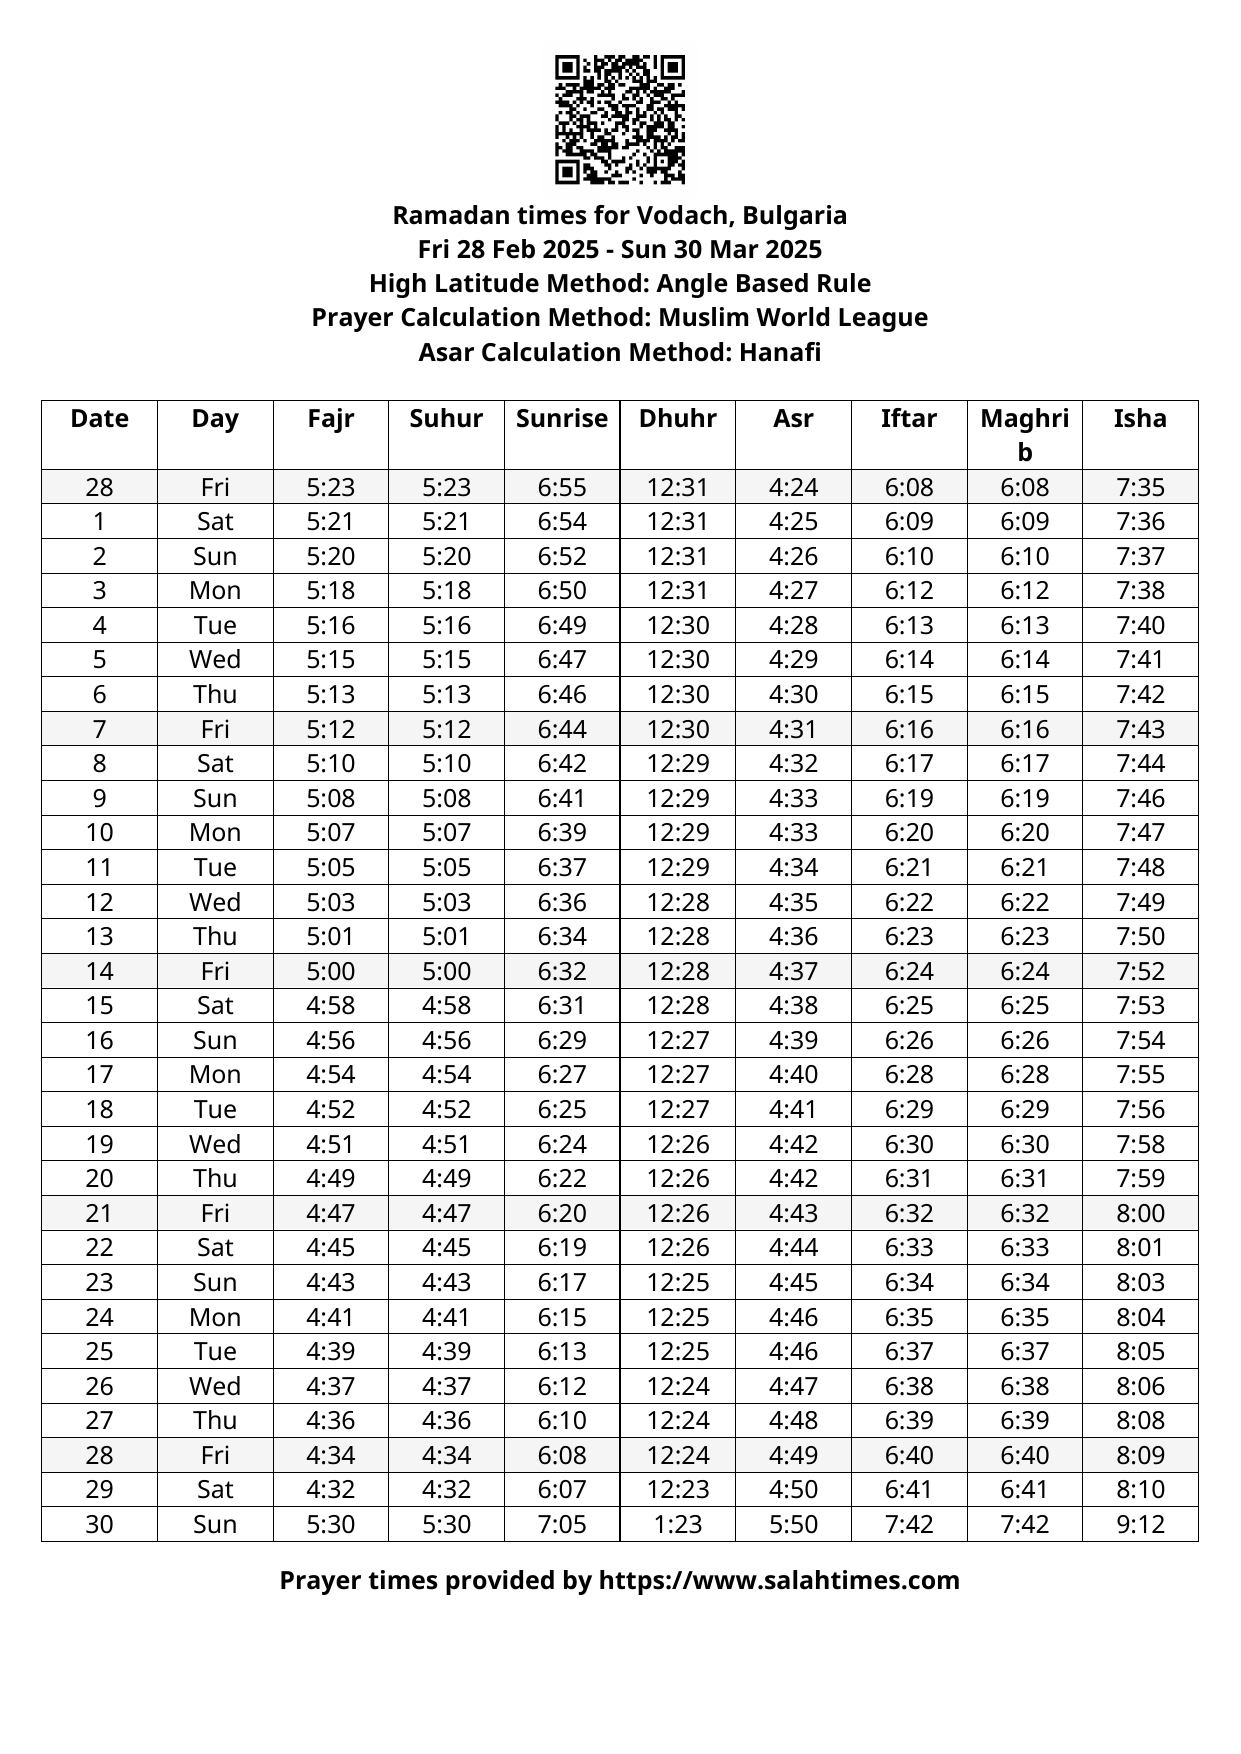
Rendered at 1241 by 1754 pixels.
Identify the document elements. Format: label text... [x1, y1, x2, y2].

table_cell 4:41 [736, 1092, 851, 1126]
table_header Suhur [389, 401, 504, 469]
table_cell 7:44 [1083, 746, 1198, 780]
table_cell 12:29 [621, 850, 735, 884]
table_cell 5:30 [389, 1507, 504, 1541]
table_cell 6:19 [505, 1231, 619, 1264]
table_cell 6:30 [968, 1127, 1082, 1160]
table_cell 6:44 [505, 712, 619, 745]
table_cell 6:15 [968, 677, 1082, 711]
table_cell 6:38 [968, 1369, 1082, 1402]
table_cell Sun [158, 1023, 273, 1057]
table_cell 26 [42, 1369, 157, 1402]
table_cell 25 [42, 1334, 157, 1368]
table_cell 4:43 [274, 1265, 388, 1299]
table_cell 6:15 [852, 677, 967, 711]
table_cell 12:30 [621, 677, 735, 711]
table_cell 6:32 [968, 1196, 1082, 1229]
table_cell 6:25 [505, 1092, 619, 1126]
table_cell 6:30 [852, 1127, 967, 1160]
table_cell 6:21 [968, 850, 1082, 884]
table_cell 14 [42, 954, 157, 987]
table_cell 6:22 [968, 885, 1082, 918]
table_cell 4:27 [736, 574, 851, 607]
table_cell 5:15 [274, 643, 388, 676]
table_header Isha [1083, 401, 1198, 469]
table_cell 12:30 [621, 643, 735, 676]
table_cell 5:18 [389, 574, 504, 607]
table_cell 5:05 [274, 850, 388, 884]
table_cell 4:58 [389, 989, 504, 1022]
table_cell 7:40 [1083, 608, 1198, 642]
table_header Fajr [274, 401, 388, 469]
table_cell 6:38 [852, 1369, 967, 1402]
table_cell 6:29 [505, 1023, 619, 1057]
table_cell 7:41 [1083, 643, 1198, 676]
table_cell 7:59 [1083, 1161, 1198, 1195]
table_cell 6:20 [505, 1196, 619, 1229]
table_cell 4:46 [736, 1300, 851, 1333]
table_header Dhuhr [621, 401, 735, 469]
table_cell 19 [42, 1127, 157, 1160]
table_cell 4:26 [736, 539, 851, 572]
table_cell 5:30 [274, 1507, 388, 1541]
table_cell 12:25 [621, 1265, 735, 1299]
table_cell 6:17 [968, 746, 1082, 780]
table_cell 12:31 [621, 504, 735, 538]
table_cell 6:46 [505, 677, 619, 711]
table_cell 4:51 [274, 1127, 388, 1160]
table_cell 12:29 [621, 816, 735, 849]
table_cell 7:50 [1083, 919, 1198, 953]
table_cell 8:01 [1083, 1231, 1198, 1264]
table_cell 6:21 [852, 850, 967, 884]
table_cell 10 [42, 816, 157, 849]
table_cell Wed [158, 1127, 273, 1160]
table_cell 18 [42, 1092, 157, 1126]
table_cell 6:36 [505, 885, 619, 918]
table_cell 12:26 [621, 1127, 735, 1160]
table_cell 6:16 [852, 712, 967, 745]
table_cell 5:03 [274, 885, 388, 918]
table_cell 12:24 [621, 1369, 735, 1402]
table_cell 12:26 [621, 1161, 735, 1195]
table_cell 6:31 [968, 1161, 1082, 1195]
table_cell 4:40 [736, 1058, 851, 1091]
table_cell 7:43 [1083, 712, 1198, 745]
table_cell 5:15 [389, 643, 504, 676]
table_cell 6:31 [505, 989, 619, 1022]
table_cell Tue [158, 850, 273, 884]
table_cell 9 [42, 781, 157, 814]
table_cell Thu [158, 677, 273, 711]
table_cell 6:33 [852, 1231, 967, 1264]
table_cell 7:52 [1083, 954, 1198, 987]
table_cell 22 [42, 1231, 157, 1264]
table_cell 4:51 [389, 1127, 504, 1160]
table_cell 6:35 [852, 1300, 967, 1333]
table_cell 12:31 [621, 574, 735, 607]
table_cell 1 [42, 504, 157, 538]
table_cell 6:39 [505, 816, 619, 849]
table_cell 12:23 [621, 1473, 735, 1506]
table_cell 12 [42, 885, 157, 918]
table_cell 4:35 [736, 885, 851, 918]
table_cell 8:03 [1083, 1265, 1198, 1299]
table_cell 6:28 [968, 1058, 1082, 1091]
table_cell 7:35 [1083, 470, 1198, 503]
table_cell 12:24 [621, 1438, 735, 1472]
table_cell Wed [158, 1369, 273, 1402]
table_cell 6:08 [968, 470, 1082, 503]
table_cell 7:37 [1083, 539, 1198, 572]
table_cell 12:24 [621, 1404, 735, 1437]
table_cell 4:47 [389, 1196, 504, 1229]
table_cell 7:42 [852, 1507, 967, 1541]
table_cell 28 [42, 470, 157, 503]
table_cell 5:01 [274, 919, 388, 953]
table_cell 4:39 [389, 1334, 504, 1368]
table_cell 7 [42, 712, 157, 745]
table_cell 4:56 [389, 1023, 504, 1057]
table_header Sunrise [505, 401, 619, 469]
table_cell Fri [158, 470, 273, 503]
table_cell 4:29 [736, 643, 851, 676]
table_cell 6:20 [968, 816, 1082, 849]
table_cell 8:06 [1083, 1369, 1198, 1402]
text Prayer times provided by https://www.salahtimes.com [42, 1563, 1198, 1597]
table_cell Tue [158, 1334, 273, 1368]
table_cell 4:58 [274, 989, 388, 1022]
table_cell 9:12 [1083, 1507, 1198, 1541]
table_cell 6:14 [852, 643, 967, 676]
table_cell 5:21 [389, 504, 504, 538]
table_cell 6:09 [852, 504, 967, 538]
table_cell 6:10 [505, 1404, 619, 1437]
table_cell 12:26 [621, 1196, 735, 1229]
table_cell 6:17 [505, 1265, 619, 1299]
table_cell 5:00 [389, 954, 504, 987]
table_cell 6:08 [852, 470, 967, 503]
text Prayer Calculation Method: Muslim World League [42, 300, 1198, 334]
table_cell 7:36 [1083, 504, 1198, 538]
table_cell 4:24 [736, 470, 851, 503]
table_cell 5:07 [389, 816, 504, 849]
table_cell 6:09 [968, 504, 1082, 538]
table_cell 5 [42, 643, 157, 676]
table_cell 7:53 [1083, 989, 1198, 1022]
table_cell 5:21 [274, 504, 388, 538]
table_cell 4:37 [736, 954, 851, 987]
table_cell 4:46 [736, 1334, 851, 1368]
table_cell 6:42 [505, 746, 619, 780]
table_cell 4:32 [274, 1473, 388, 1506]
table_cell 4:38 [736, 989, 851, 1022]
table_cell 6:22 [505, 1161, 619, 1195]
table_cell 6:12 [968, 574, 1082, 607]
table_cell 6:22 [852, 885, 967, 918]
table_cell 6:29 [968, 1092, 1082, 1126]
table_cell 12:29 [621, 781, 735, 814]
table_cell 24 [42, 1300, 157, 1333]
table_cell 8:08 [1083, 1404, 1198, 1437]
table_cell 6:10 [852, 539, 967, 572]
table_cell 4:42 [736, 1127, 851, 1160]
table_cell 6:12 [852, 574, 967, 607]
table_cell 17 [42, 1058, 157, 1091]
table_cell 23 [42, 1265, 157, 1299]
table_cell 6:24 [968, 954, 1082, 987]
table_cell 4:52 [389, 1092, 504, 1126]
table_cell 6:24 [852, 954, 967, 987]
table_cell 6:50 [505, 574, 619, 607]
table_cell 6:35 [968, 1300, 1082, 1333]
table_cell 4:37 [389, 1369, 504, 1402]
table_cell 4:43 [389, 1265, 504, 1299]
table_cell 12:31 [621, 539, 735, 572]
table_cell 4:48 [736, 1404, 851, 1437]
table_cell 7:58 [1083, 1127, 1198, 1160]
table_cell 6:08 [505, 1438, 619, 1472]
table_cell 4:33 [736, 816, 851, 849]
table_cell 5:10 [389, 746, 504, 780]
text Fri 28 Feb 2025 - Sun 30 Mar 2025 [42, 232, 1198, 266]
table_cell 12:27 [621, 1023, 735, 1057]
table_cell 6:19 [968, 781, 1082, 814]
table_cell 5:13 [389, 677, 504, 711]
table_cell 6:41 [968, 1473, 1082, 1506]
table_cell Mon [158, 574, 273, 607]
table_cell 4:54 [274, 1058, 388, 1091]
table_cell 6:31 [852, 1161, 967, 1195]
table_cell 4 [42, 608, 157, 642]
table_cell 5:07 [274, 816, 388, 849]
table_cell 6:13 [505, 1334, 619, 1368]
table_cell 6:24 [505, 1127, 619, 1160]
table_cell 12:30 [621, 608, 735, 642]
table_cell 4:32 [389, 1473, 504, 1506]
table_cell 6:49 [505, 608, 619, 642]
text Ramadan times for Vodach, Bulgaria [42, 198, 1198, 232]
table_cell 30 [42, 1507, 157, 1541]
table_cell 6:15 [505, 1300, 619, 1333]
table_cell 4:52 [274, 1092, 388, 1126]
table_cell 4:36 [389, 1404, 504, 1437]
table_cell Thu [158, 1161, 273, 1195]
table_cell 6:39 [968, 1404, 1082, 1437]
table_cell 6:47 [505, 643, 619, 676]
table_cell 6:54 [505, 504, 619, 538]
table_cell 6:32 [505, 954, 619, 987]
table_cell Fri [158, 954, 273, 987]
table_cell 6:34 [968, 1265, 1082, 1299]
table_cell 8:10 [1083, 1473, 1198, 1506]
table_cell 12:28 [621, 885, 735, 918]
table_cell 5:10 [274, 746, 388, 780]
table_cell 7:49 [1083, 885, 1198, 918]
table_cell 4:42 [736, 1161, 851, 1195]
table_cell 5:00 [274, 954, 388, 987]
table_cell 4:49 [736, 1438, 851, 1472]
table_cell 12:25 [621, 1300, 735, 1333]
table_cell 4:34 [274, 1438, 388, 1472]
table_cell 6:37 [852, 1334, 967, 1368]
table_cell 4:36 [274, 1404, 388, 1437]
table_cell 4:43 [736, 1196, 851, 1229]
table_cell 4:31 [736, 712, 851, 745]
table_cell 4:56 [274, 1023, 388, 1057]
table_cell 28 [42, 1438, 157, 1472]
table_cell 6:32 [852, 1196, 967, 1229]
text Asar Calculation Method: Hanafi [42, 334, 1198, 368]
table_cell 2 [42, 539, 157, 572]
table_cell 12:31 [621, 470, 735, 503]
table_cell 6:33 [968, 1231, 1082, 1264]
table_cell 7:48 [1083, 850, 1198, 884]
table_cell 6:39 [852, 1404, 967, 1437]
table_cell 4:45 [736, 1265, 851, 1299]
table_cell 6:13 [852, 608, 967, 642]
table_cell 5:08 [274, 781, 388, 814]
table_cell Fri [158, 1438, 273, 1472]
table_cell Sat [158, 504, 273, 538]
table_cell 8 [42, 746, 157, 780]
table_cell 6:40 [968, 1438, 1082, 1472]
table_cell 6:37 [505, 850, 619, 884]
table_cell 6:52 [505, 539, 619, 572]
table_cell 6:34 [505, 919, 619, 953]
table_cell 29 [42, 1473, 157, 1506]
table_cell 12:28 [621, 989, 735, 1022]
table_cell 27 [42, 1404, 157, 1437]
table_cell 7:42 [968, 1507, 1082, 1541]
table_cell 4:41 [274, 1300, 388, 1333]
table_cell 6:12 [505, 1369, 619, 1402]
table_cell 6:26 [852, 1023, 967, 1057]
table_cell 5:16 [389, 608, 504, 642]
table_cell 6:14 [968, 643, 1082, 676]
table_cell 6:41 [505, 781, 619, 814]
table_cell 11 [42, 850, 157, 884]
table_cell Mon [158, 1058, 273, 1091]
table_cell 6:27 [505, 1058, 619, 1091]
text High Latitude Method: Angle Based Rule [42, 266, 1198, 300]
table_cell 6 [42, 677, 157, 711]
table_cell Sat [158, 989, 273, 1022]
table_cell 4:34 [389, 1438, 504, 1472]
table_cell 5:12 [389, 712, 504, 745]
table_cell 12:28 [621, 919, 735, 953]
table_cell 3 [42, 574, 157, 607]
table_cell 4:28 [736, 608, 851, 642]
table_cell 4:41 [389, 1300, 504, 1333]
table_cell 7:54 [1083, 1023, 1198, 1057]
table_cell Sun [158, 781, 273, 814]
table_cell 7:05 [505, 1507, 619, 1541]
table_cell Sun [158, 1507, 273, 1541]
table_header Iftar [852, 401, 967, 469]
table_cell 12:27 [621, 1058, 735, 1091]
table_cell 5:18 [274, 574, 388, 607]
table_cell 6:17 [852, 746, 967, 780]
table_cell 6:29 [852, 1092, 967, 1126]
table_cell 20 [42, 1161, 157, 1195]
table_cell 8:04 [1083, 1300, 1198, 1333]
table_cell 6:37 [968, 1334, 1082, 1368]
table_cell 4:39 [736, 1023, 851, 1057]
table_cell Sun [158, 539, 273, 572]
table_cell 4:49 [389, 1161, 504, 1195]
table_cell 4:37 [274, 1369, 388, 1402]
table_cell 4:49 [274, 1161, 388, 1195]
table_cell 6:34 [852, 1265, 967, 1299]
table_cell 6:26 [968, 1023, 1082, 1057]
table_cell Thu [158, 919, 273, 953]
table_cell 6:10 [968, 539, 1082, 572]
table_cell 12:30 [621, 712, 735, 745]
table_cell Mon [158, 1300, 273, 1333]
table_cell Sat [158, 1473, 273, 1506]
table_cell 4:50 [736, 1473, 851, 1506]
table_cell 7:47 [1083, 816, 1198, 849]
table_cell Fri [158, 1196, 273, 1229]
table_cell 6:07 [505, 1473, 619, 1506]
table_cell 13 [42, 919, 157, 953]
table_cell 6:20 [852, 816, 967, 849]
table_cell 5:23 [389, 470, 504, 503]
table_cell Wed [158, 643, 273, 676]
table_cell 4:32 [736, 746, 851, 780]
table_header Day [158, 401, 273, 469]
table_cell Tue [158, 1092, 273, 1126]
table_cell 6:23 [968, 919, 1082, 953]
table_cell 1:23 [621, 1507, 735, 1541]
table_cell 4:39 [274, 1334, 388, 1368]
table_cell 5:12 [274, 712, 388, 745]
table_cell 12:27 [621, 1092, 735, 1126]
table_cell 6:23 [852, 919, 967, 953]
table_cell 6:13 [968, 608, 1082, 642]
table_cell 12:28 [621, 954, 735, 987]
table_header Maghrib [968, 401, 1082, 469]
table_header Date [42, 401, 157, 469]
table_cell 8:05 [1083, 1334, 1198, 1368]
table_cell 12:29 [621, 746, 735, 780]
table_cell 16 [42, 1023, 157, 1057]
table_cell 6:16 [968, 712, 1082, 745]
table_cell Sat [158, 1231, 273, 1264]
table_cell 7:38 [1083, 574, 1198, 607]
table_cell Mon [158, 816, 273, 849]
table_cell 12:26 [621, 1231, 735, 1264]
table_cell 15 [42, 989, 157, 1022]
table_cell 5:50 [736, 1507, 851, 1541]
table_cell 5:08 [389, 781, 504, 814]
table_cell 5:05 [389, 850, 504, 884]
table_cell 6:19 [852, 781, 967, 814]
table_cell 4:47 [274, 1196, 388, 1229]
table_cell 5:20 [389, 539, 504, 572]
table_cell 4:25 [736, 504, 851, 538]
table_cell Wed [158, 885, 273, 918]
table_cell 6:25 [968, 989, 1082, 1022]
table_cell 4:45 [389, 1231, 504, 1264]
table_cell 5:01 [389, 919, 504, 953]
table_cell 21 [42, 1196, 157, 1229]
table_cell 7:56 [1083, 1092, 1198, 1126]
table_header Asr [736, 401, 851, 469]
table_cell 8:09 [1083, 1438, 1198, 1472]
table_cell 7:42 [1083, 677, 1198, 711]
table_cell 8:00 [1083, 1196, 1198, 1229]
table_cell 5:13 [274, 677, 388, 711]
table_cell 6:41 [852, 1473, 967, 1506]
table_cell 5:20 [274, 539, 388, 572]
table_cell 4:44 [736, 1231, 851, 1264]
table_cell 5:03 [389, 885, 504, 918]
table_cell 6:55 [505, 470, 619, 503]
table_cell 6:28 [852, 1058, 967, 1091]
table_cell Sat [158, 746, 273, 780]
table_cell 5:23 [274, 470, 388, 503]
table_cell 5:16 [274, 608, 388, 642]
table_cell 4:47 [736, 1369, 851, 1402]
table_cell 6:25 [852, 989, 967, 1022]
table_cell 7:55 [1083, 1058, 1198, 1091]
table_cell Sun [158, 1265, 273, 1299]
table_cell Fri [158, 712, 273, 745]
table_cell Thu [158, 1404, 273, 1437]
table_cell Tue [158, 608, 273, 642]
table_cell 4:45 [274, 1231, 388, 1264]
table_cell 6:40 [852, 1438, 967, 1472]
picture [542, 41, 699, 198]
table_cell 12:25 [621, 1334, 735, 1368]
table_cell 4:34 [736, 850, 851, 884]
table_cell 7:46 [1083, 781, 1198, 814]
table_cell 4:30 [736, 677, 851, 711]
table_cell 4:36 [736, 919, 851, 953]
table_cell 4:33 [736, 781, 851, 814]
table_cell 4:54 [389, 1058, 504, 1091]
